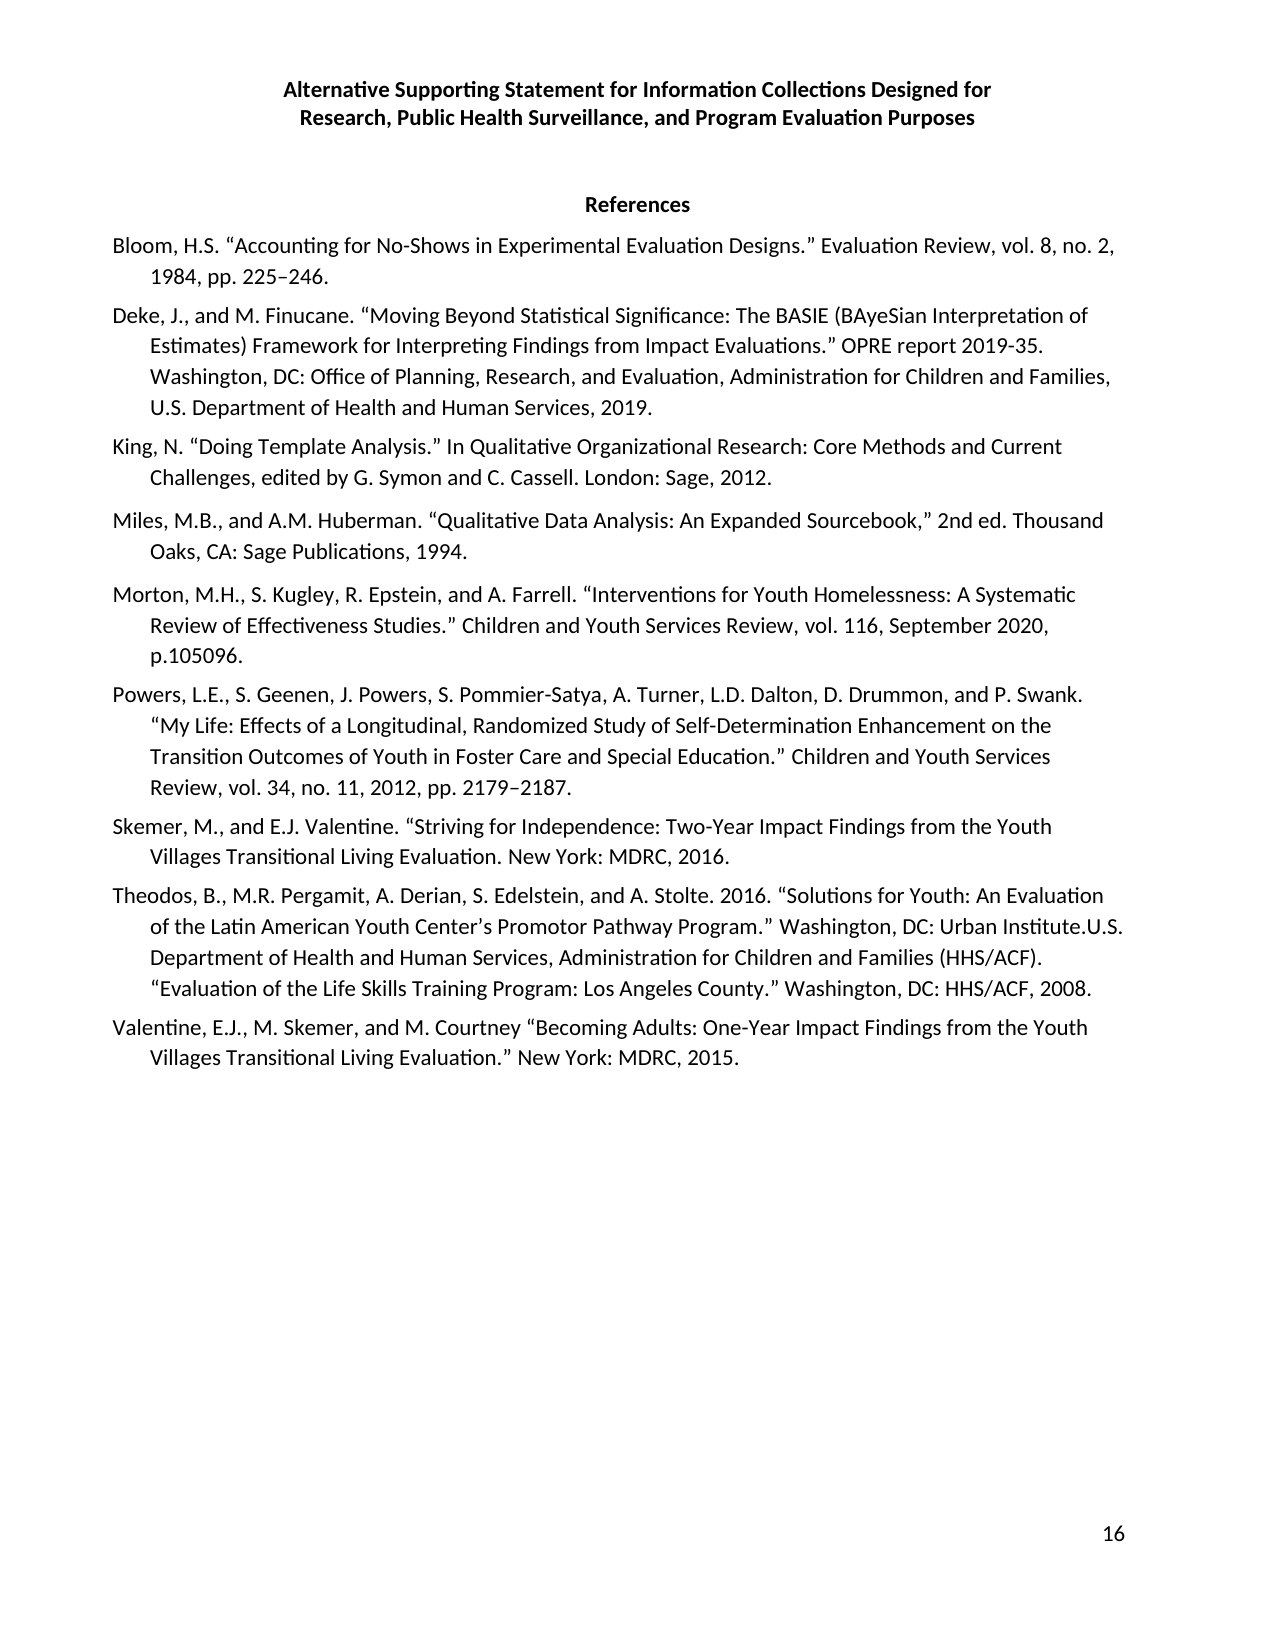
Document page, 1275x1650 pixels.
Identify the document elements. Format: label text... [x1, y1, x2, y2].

text King, N. “Doing Template Analysis.” In Qualitative Organizational Research: Core Methods and Current Challenges, edited by G. Symon and C. Cassell. London: Sage, 2012. [112, 432, 1125, 491]
text References [150, 191, 1125, 218]
text Miles, M.B., and A.M. Huberman. “Qualitative Data Analysis: An Expanded Sourcebook,” 2nd ed. Thousand Oaks, CA: Sage Publications, 1994. [112, 506, 1125, 565]
text Morton, M.H., S. Kugley, R. Epstein, and A. Farrell. “Interventions for Youth Homelessness: A Systematic Review of Effectiveness Studies.” Children and Youth Services Review, vol. 116, September 2020, p.105096. [112, 580, 1125, 669]
text Bloom, H.S. “Accounting for No-Shows in Experimental Evaluation Designs.” Evaluation Review, vol. 8, no. 2, 1984, pp. 225–246. [112, 231, 1125, 290]
text Valentine, E.J., M. Skemer, and M. Courtney “Becoming Adults: One-Year Impact Findings from the Youth Villages Transitional Living Evaluation.” New York: MDRC, 2015. [112, 1013, 1125, 1072]
text Skemer, M., and E.J. Valentine. “Striving for Independence: Two-Year Impact Findings from the Youth Villages Transitional Living Evaluation. New York: MDRC, 2016. [112, 812, 1125, 871]
text Deke, J., and M. Finucane. “Moving Beyond Statistical Significance: The BASIE (BAyeSian Interpretation of Estimates) Framework for Interpreting Findings from Impact Evaluations.” OPRE report 2019-35. Washington, DC: Office of Planning, Research, and Evaluation, Administration for Children and Families, U.S. Department of Health and Human Services, 2019. [112, 301, 1125, 421]
text Powers, L.E., S. Geenen, J. Powers, S. Pommier-Satya, A. Turner, L.D. Dalton, D. Drummon, and P. Swank. “My Life: Effects of a Longitudinal, Randomized Study of Self-Determination Enhancement on the Transition Outcomes of Youth in Foster Care and Special Education.” Children and Youth Services Review, vol. 34, no. 11, 2012, pp. 2179–2187. [112, 681, 1125, 801]
text Theodos, B., M.R. Pergamit, A. Derian, S. Edelstein, and A. Stolte. 2016. “Solutions for Youth: An Evaluation of the Latin American Youth Center’s Promotor Pathway Program.” Washington, DC: Urban Institute.U.S. Department of Health and Human Services, Administration for Children and Families (HHS/ACF). “Evaluation of the Life Skills Training Program: Los Angeles County.” Washington, DC: HHS/ACF, 2008. [112, 882, 1125, 1002]
